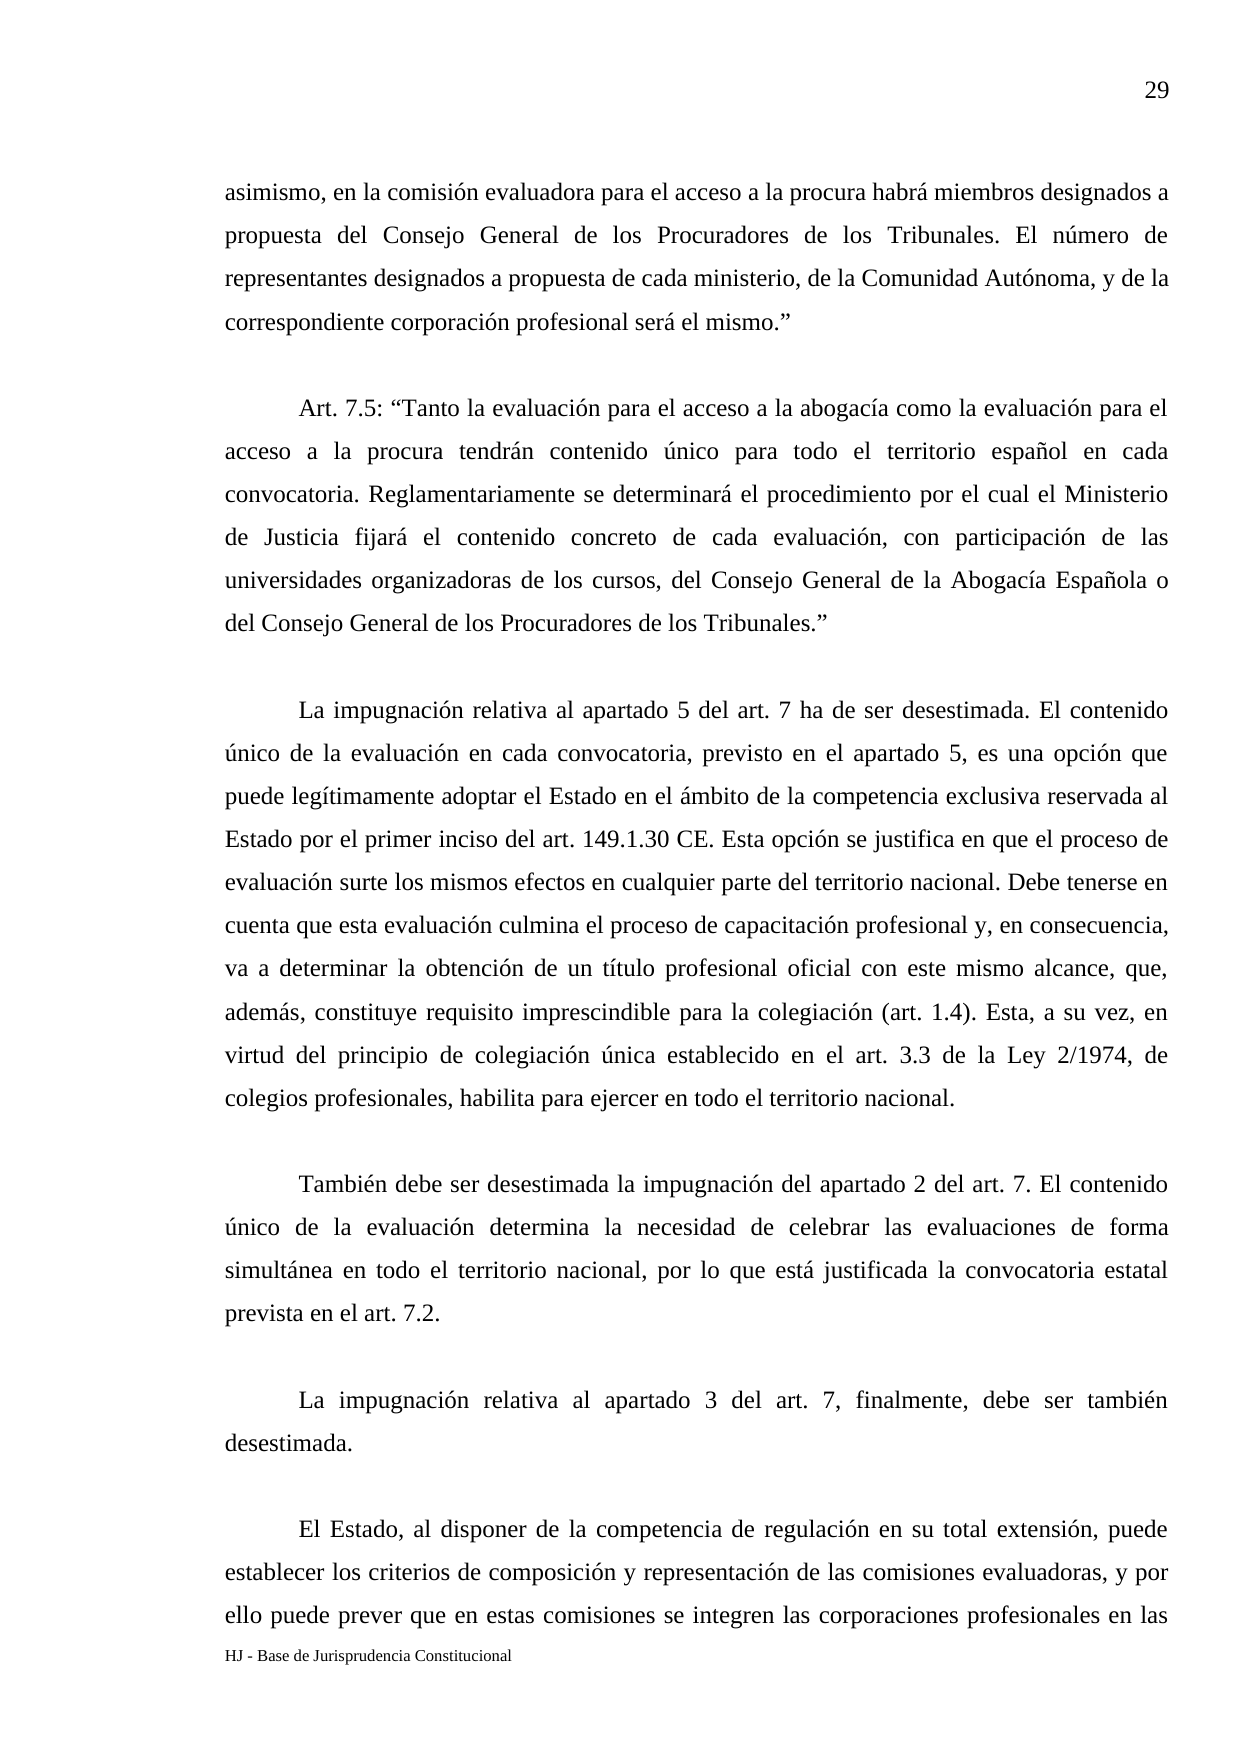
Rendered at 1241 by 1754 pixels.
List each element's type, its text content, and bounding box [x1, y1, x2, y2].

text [224, 177, 1169, 335]
text Art. 7.5: “Tanto la evaluación para el acceso a la abogacía como la evaluación para el acceso a la procura tendrán contenido único para todo el territorio español en cada convocatoria. Reglamentariamente se determinará el procedimiento por el cual el Ministerio de Justicia fijará el contenido concreto de cada evaluación, con participación de las universidades organizadoras de los cursos, del Consejo General de la Abogacía Española o del Consejo General de los Procuradores de los Tribunales.” [224, 393, 1169, 637]
text La impugnación relativa al apartado 3 del art. 7, finalmente, debe ser también desestimada. [224, 1385, 1169, 1457]
text La impugnación relativa al apartado 5 del art. 7 ha de ser desestimada. El contenido único de la evaluación en cada convocatoria, previsto en el apartado 5, es una opción que puede legítimamente adoptar el Estado en el ámbito de la competencia exclusiva reservada al Estado por el primer inciso del art. 149.1.30 CE. Esta opción se justifica en que el proceso de evaluación surte los mismos efectos en cualquier parte del territorio nacional. Debe tenerse en cuenta que esta evaluación culmina el proceso de capacitación profesional y, en consecuencia, va a determinar la obtención de un título profesional oficial con este mismo alcance, que, además, constituye requisito imprescindible para la colegiación (art. 1.4). Esta, a su vez, en virtud del principio de colegiación única establecido en el art. 3.3 de la Ley 2/1974, de colegios profesionales, habilita para ejercer en todo el territorio nacional. [224, 695, 1169, 1112]
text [224, 1514, 1169, 1629]
text También debe ser desestimada la impugnación del apartado 2 del art. 7. El contenido único de la evaluación determina la necesidad de celebrar las evaluaciones de forma simultánea en todo el territorio nacional, por lo que está justificada la convocatoria estatal prevista en el art. 7.2. [224, 1169, 1169, 1327]
